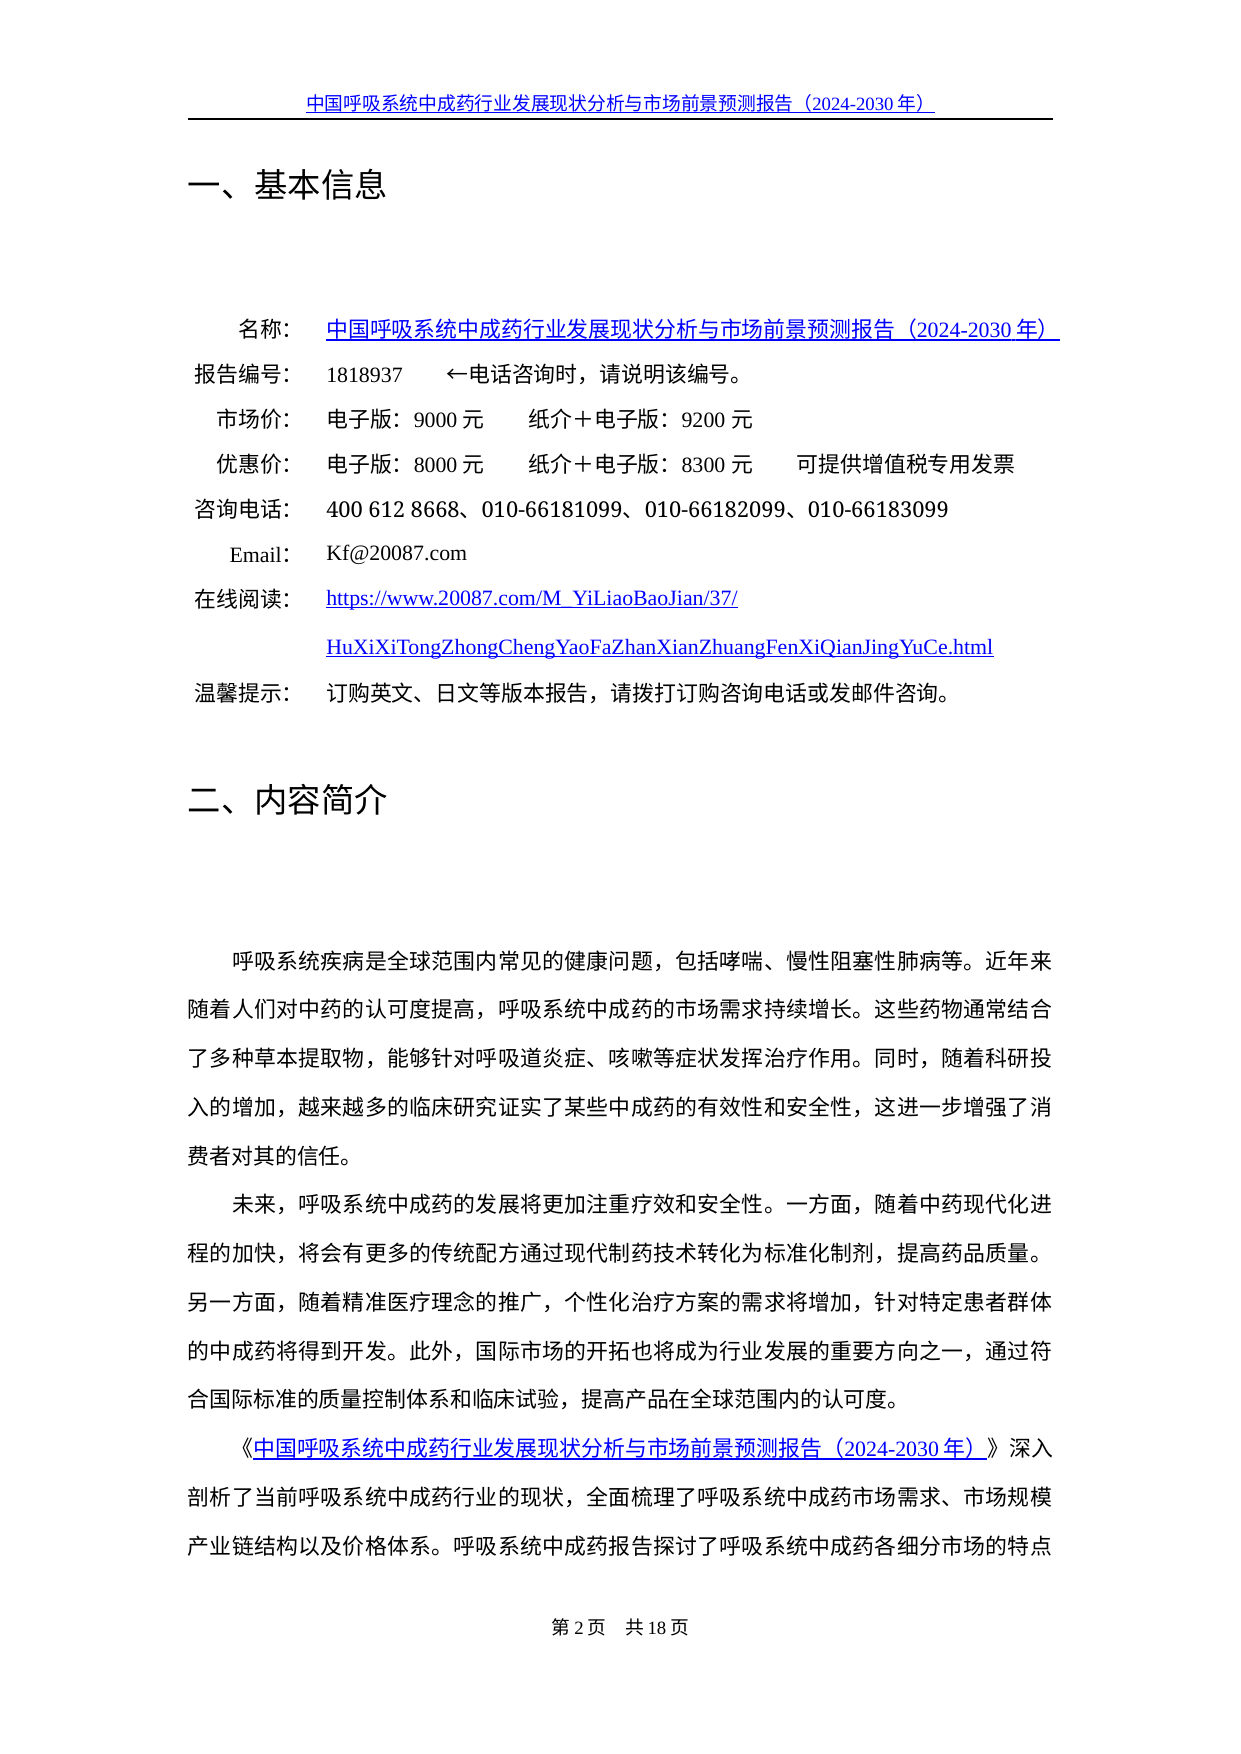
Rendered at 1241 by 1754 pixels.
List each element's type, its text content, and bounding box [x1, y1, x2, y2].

table_cell Email： [167, 537, 315, 582]
table_cell 在线阅读： [167, 582, 315, 675]
table_cell [315, 582, 1073, 675]
table_cell 订购英文、日文等版本报告，请拨打订购咨询电话或发邮件咨询。 [315, 675, 1073, 720]
table_cell 市场价： [167, 402, 315, 447]
table_header 中国呼吸系统中成药行业发展现状分析与市场前景预测报告（2024-2030年） [315, 312, 1073, 357]
table_cell 报告编号： [167, 357, 315, 402]
table_cell Kf@20087.com [315, 537, 1073, 582]
table_cell 咨询电话： [167, 492, 315, 537]
title 二、内容简介 [187, 766, 1053, 831]
table_cell 优惠价： [167, 447, 315, 492]
title 一、基本信息 [187, 150, 1053, 215]
table_cell 1818937 ←电话咨询时，请说明该编号。 [315, 357, 1073, 402]
table_header 名称： [167, 312, 315, 357]
table_cell 电子版：8000 元 纸介＋电子版：8300 元 可提供增值税专用发票 [315, 447, 1073, 492]
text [187, 943, 1053, 1561]
table_cell 400 612 8668、010-66181099、010-66182099、010-66183099 [315, 492, 1073, 537]
table_cell 温馨提示： [167, 675, 315, 720]
table_cell 电子版：9000 元 纸介＋电子版：9200 元 [315, 402, 1073, 447]
